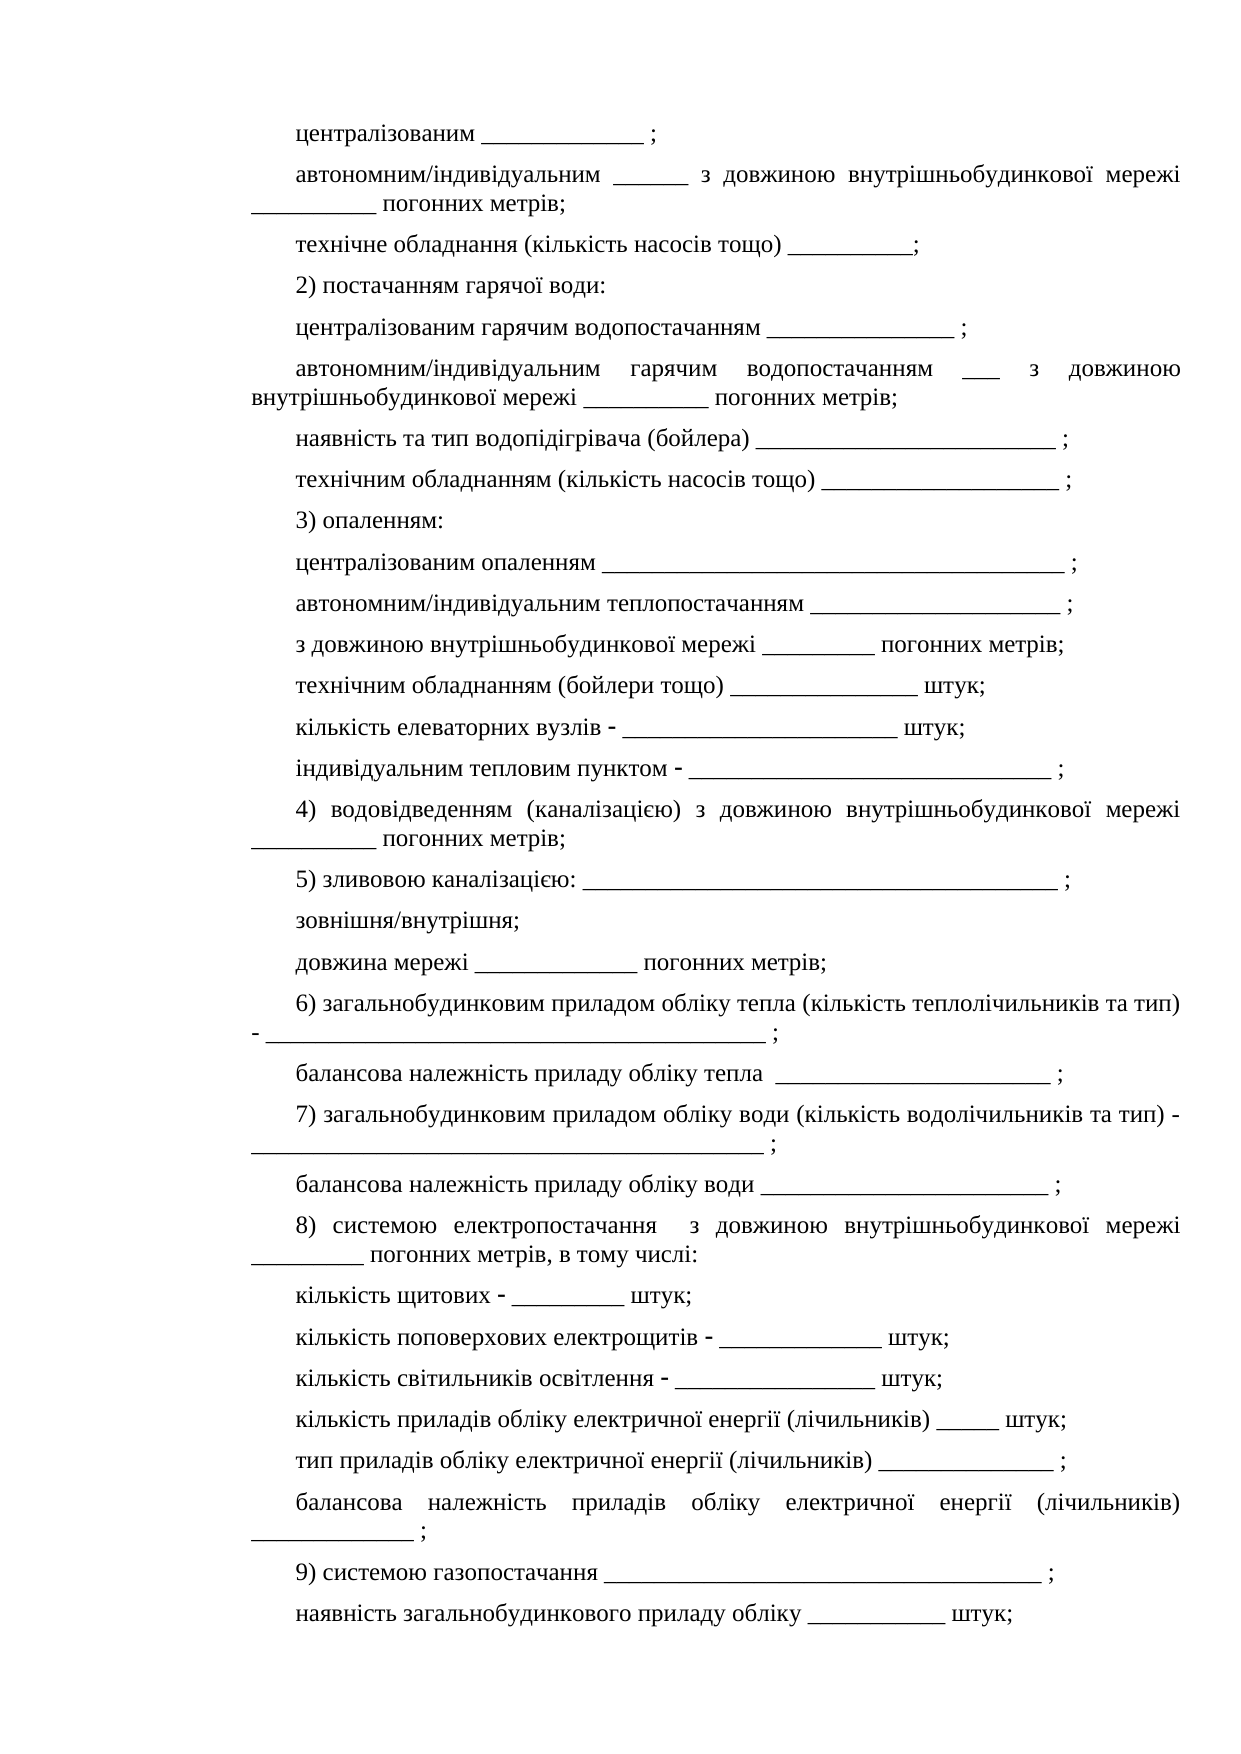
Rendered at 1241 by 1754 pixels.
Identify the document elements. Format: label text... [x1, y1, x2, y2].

text кількість елеваторних вузлів ______________________ штук; [251, 712, 1181, 741]
text централізованим гарячим водопостачанням _______________ ; [251, 312, 1181, 341]
text автономним/індивідуальним ______ з довжиною внутрішньобудинкової мережі __________ погонних метрів; [251, 159, 1181, 217]
text технічне обладнання (кількість насосів тощо) __________; [251, 229, 1181, 258]
text наявність загальнобудинкового приладу обліку ___________ штук; [251, 1598, 1181, 1627]
text кількість щитових _________ штук; [251, 1281, 1181, 1309]
text технічним обладнанням (кількість насосів тощо) ___________________ ; [251, 464, 1181, 493]
text зовнішня/внутрішня; [251, 906, 1181, 934]
text 5) зливовою каналізацією: ______________________________________ ; [251, 864, 1181, 893]
text 8) системою електропостачання з довжиною внутрішньобудинкової мережі _________ погонних метрів, в тому числі: [251, 1211, 1181, 1268]
text централізованим _____________ ; [251, 118, 1181, 147]
text наявність та тип водопідігрівача (бойлера) ________________________ ; [251, 423, 1181, 452]
text кількість поповерхових електрощитів _____________ штук; [251, 1322, 1181, 1351]
text балансова належність приладів обліку електричної енергії (лічильників) _____________ ; [251, 1487, 1181, 1544]
text кількість світильників освітлення ________________ штук; [251, 1363, 1181, 1392]
text 2) постачанням гарячої води: [251, 271, 1181, 299]
text тип приладів обліку електричної енергії (лічильників) ______________ ; [251, 1446, 1181, 1474]
text індивідуальним тепловим пунктом _____________________________ ; [251, 753, 1181, 782]
text 7) загальнобудинковим приладом обліку води (кількість водолічильників та тип) - _________________________________________ ; [251, 1099, 1181, 1157]
text кількість приладів обліку електричної енергії (лічильників) _____ штук; [251, 1404, 1181, 1433]
text технічним обладнанням (бойлери тощо) _______________ штук; [251, 671, 1181, 699]
text з довжиною внутрішньобудинкової мережі _________ погонних метрів; [251, 629, 1181, 658]
text 4) водовідведенням (каналізацією) з довжиною внутрішньобудинкової мережі __________ погонних метрів; [251, 794, 1181, 852]
text 9) системою газопостачання ___________________________________ ; [251, 1557, 1181, 1586]
text централізованим опаленням _____________________________________ ; [251, 547, 1181, 576]
text 3) опаленням: [251, 506, 1181, 534]
text 6) загальнобудинковим приладом обліку тепла (кількість теплолічильників та тип) - ________________________________________ ; [251, 988, 1181, 1046]
text балансова належність приладу обліку тепла ______________________ ; [251, 1058, 1181, 1087]
text довжина мережі _____________ погонних метрів; [251, 947, 1181, 976]
text автономним/індивідуальним гарячим водопостачанням ___ з довжиною внутрішньобудинкової мережі __________ погонних метрів; [251, 353, 1181, 411]
text автономним/індивідуальним теплопостачанням ____________________ ; [251, 588, 1181, 617]
text балансова належність приладу обліку води _______________________ ; [251, 1169, 1181, 1198]
